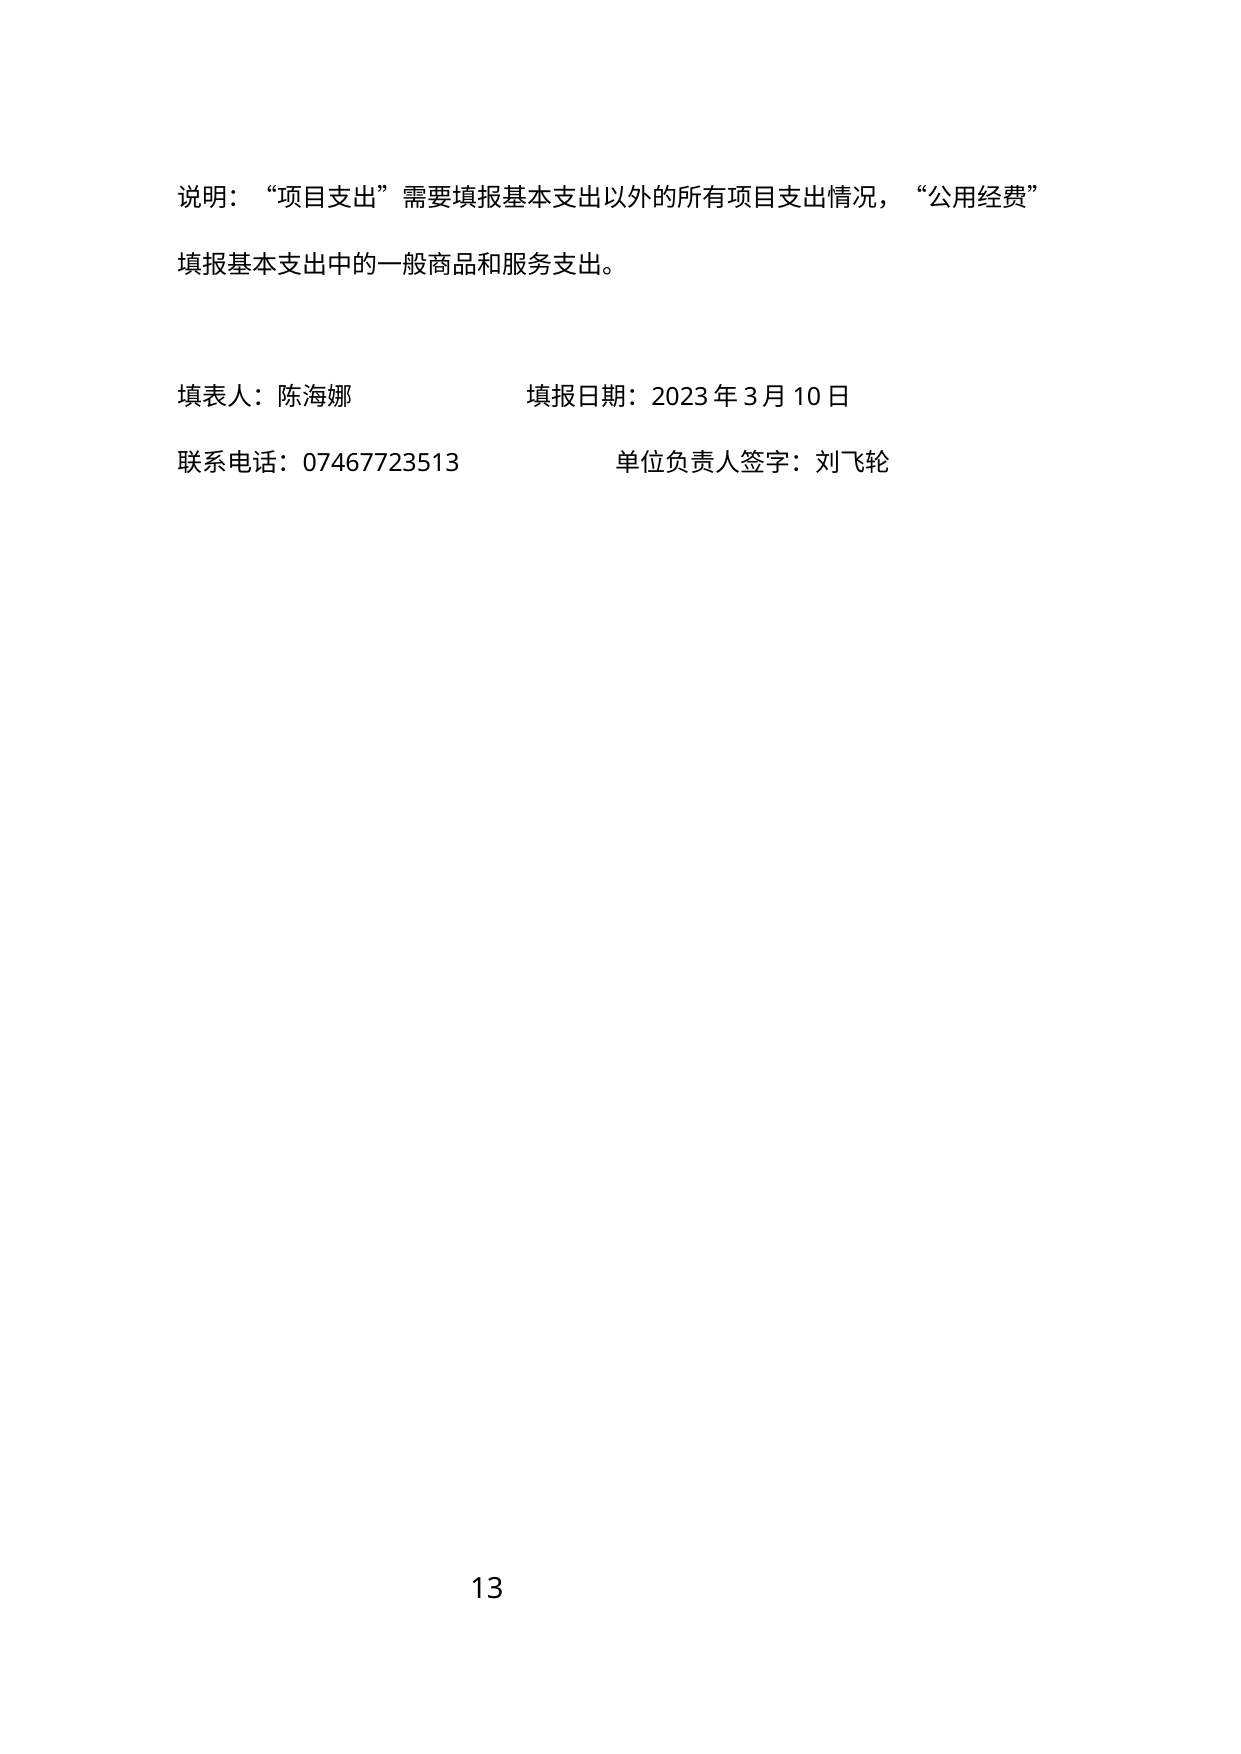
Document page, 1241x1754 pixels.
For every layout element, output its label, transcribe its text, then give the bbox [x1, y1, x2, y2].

text 联系电话：07467723513 单位负责人签字：刘飞轮附件3 [177, 428, 1063, 494]
text 说明：“项目支出”需要填报基本支出以外的所有项目支出情况，“公用经费”填报基本支出中的一般商品和服务支出。 [177, 163, 1063, 295]
text 填表人：陈海娜 填报日期：2023年3月10日 [177, 362, 1063, 428]
